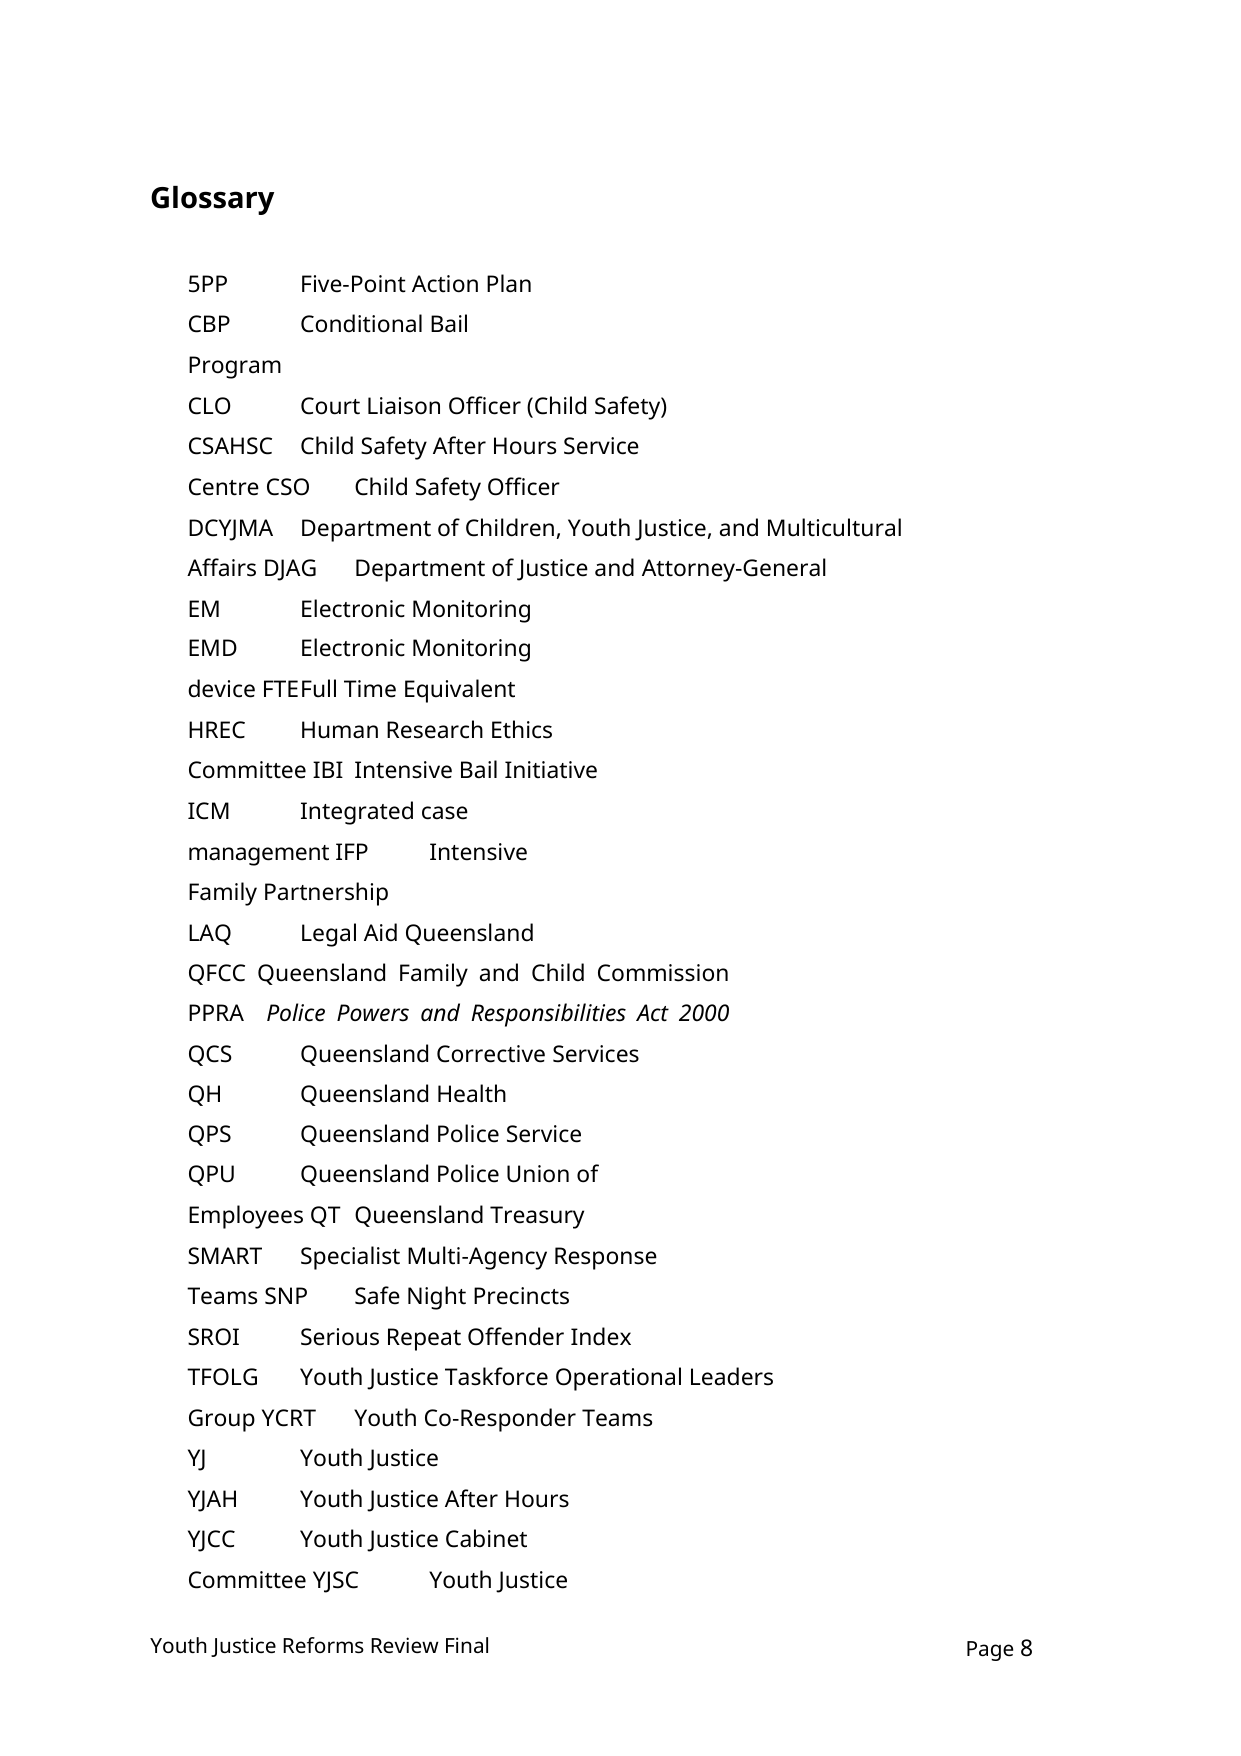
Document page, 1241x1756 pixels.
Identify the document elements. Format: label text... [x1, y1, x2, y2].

text YJAH Youth Justice After Hours [187, 1482, 1240, 1514]
text 5PP Five-Point Action Plan CBP Conditional Bail Program [187, 268, 553, 380]
text DCYJMA Department of Children, Youth Justice, and Multicultural Affairs DJAG Department of Justice and Attorney-General [187, 512, 938, 583]
text HREC Human Research Ethics Committee IBI Intensive Bail Initiative [187, 713, 654, 785]
text SMART Specialist Multi-Agency Response Teams SNP Safe Night Precincts [187, 1240, 713, 1312]
text LAQ Legal Aid Queensland [187, 917, 1240, 948]
text QFCC Queensland Family and Child Commission PPRA Police Powers and Responsibilities Act 2000 QCS Queensland Corrective Services [187, 957, 730, 1069]
text QPU Queensland Police Union of Employees QT Queensland Treasury [187, 1158, 697, 1230]
text EMD Electronic Monitoring device FTE Full Time Equivalent [187, 632, 590, 704]
text QPS Queensland Police Service [187, 1118, 1240, 1149]
text SROI Serious Repeat Offender Index [187, 1321, 1240, 1352]
text ICM Integrated case management IFP Intensive Family Partnership [187, 795, 597, 907]
subtitle Glossary [150, 177, 1240, 217]
text TFOLG Youth Justice Taskforce Operational Leaders Group YCRT Youth Co-Responder Teams [187, 1361, 815, 1433]
text EM Electronic Monitoring [187, 593, 1240, 623]
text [187, 1523, 636, 1595]
text CLO Court Liaison Officer (Child Safety) CSAHSC Child Safety After Hours Service Centre CSO Child Safety Officer [187, 390, 694, 502]
text QH Queensland Health [187, 1078, 1240, 1109]
text YJ Youth Justice [187, 1442, 1240, 1473]
